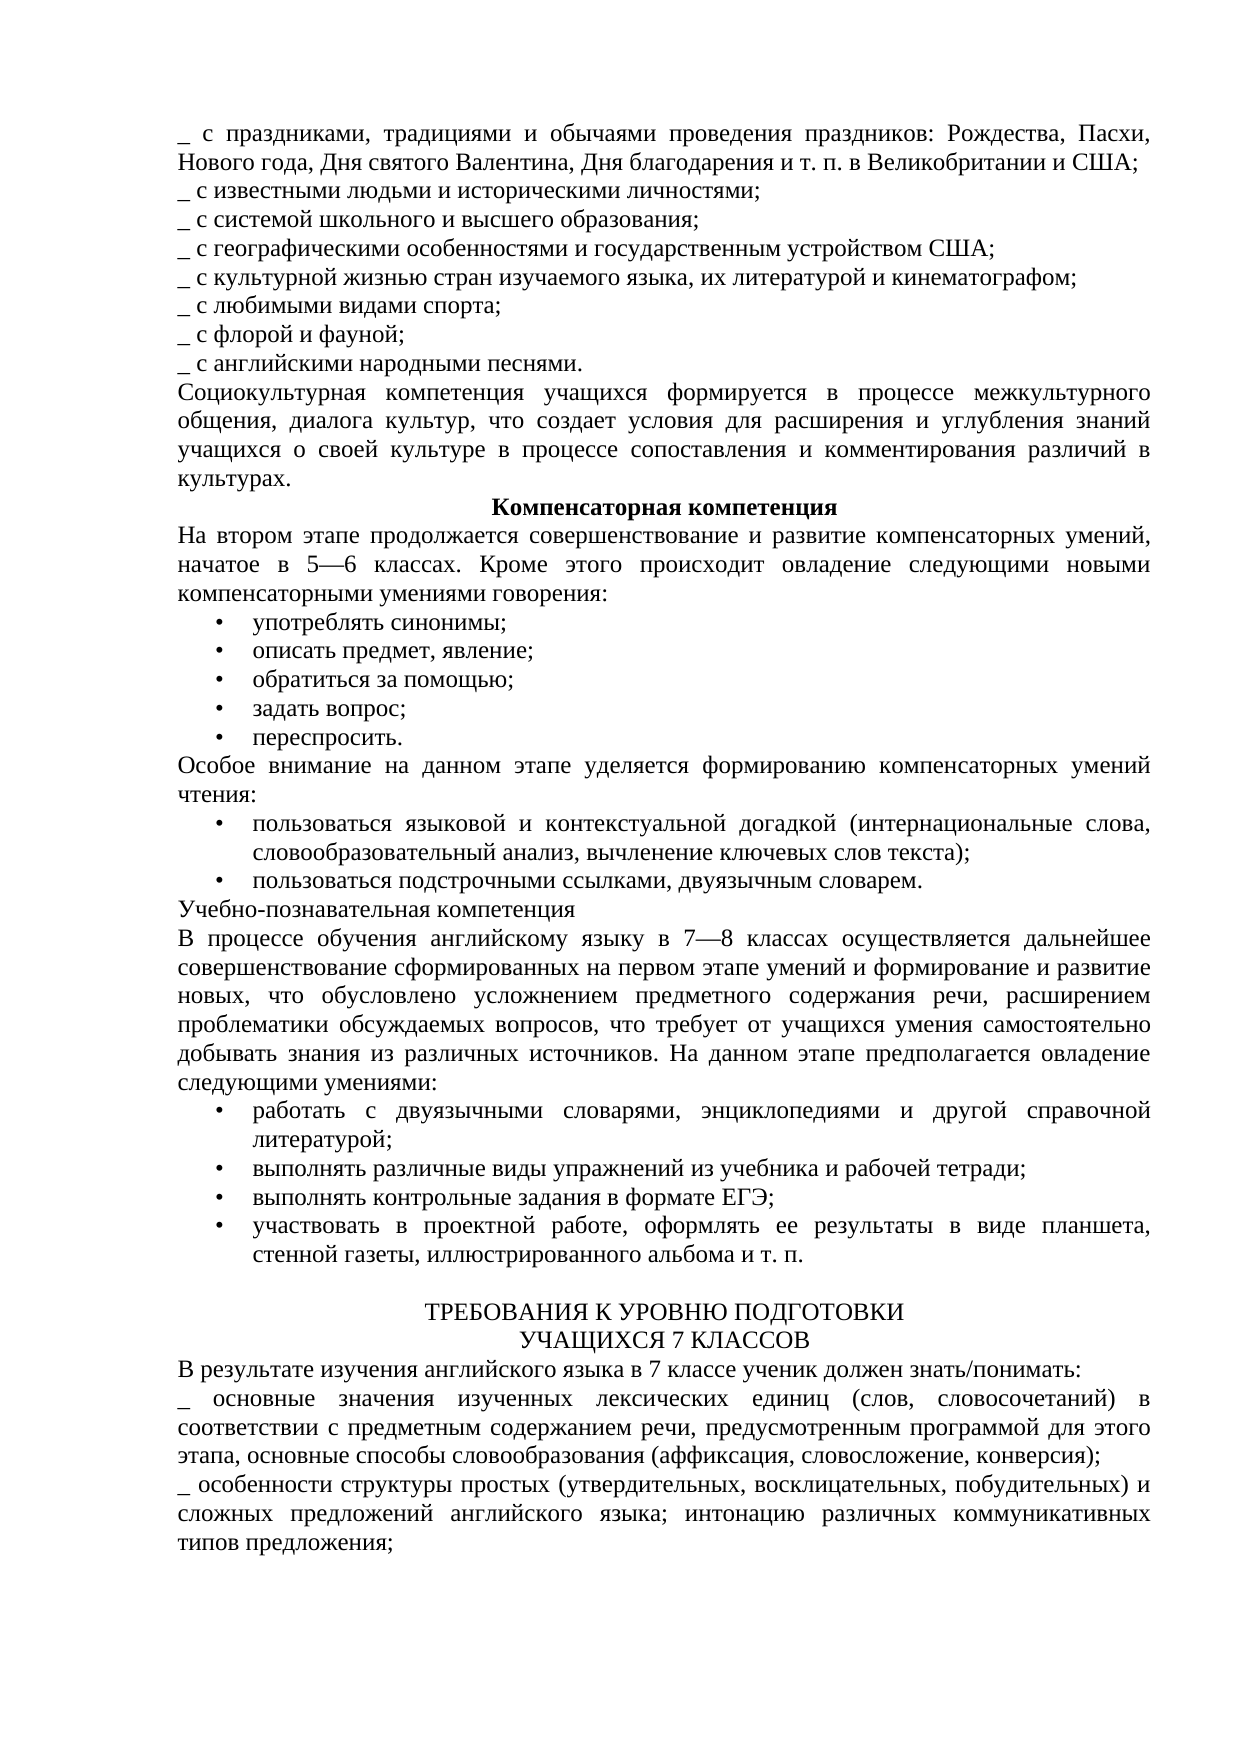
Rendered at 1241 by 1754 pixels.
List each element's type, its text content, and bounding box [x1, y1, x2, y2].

list описать предмет, явление; [215, 636, 1152, 664]
text ТРЕБОВАНИЯ К УРОВНЮ ПОДГОТОВКИ [177, 1297, 1152, 1326]
list выполнять контрольные задания в формате ЕГЭ; [215, 1182, 1152, 1211]
text _ с известными людьми и историческими личностями; [177, 176, 1152, 204]
text В результате изучения английского языка в 7 классе ученик должен знать/понимать: [177, 1354, 1152, 1383]
text _ с английскими народными песнями. [177, 348, 1152, 377]
list участвовать в проектной работе, оформлять ее результаты в виде планшета, стенной газеты, иллюстрированного альбома и т. п. [215, 1211, 1152, 1268]
list пользоваться языковой и контекстуальной догадкой (интернациональные слова, словообразовательный анализ, вычленение ключевых слов текста); [215, 808, 1152, 866]
text _ с системой школьного и высшего образования; [177, 204, 1152, 233]
text _ особенности структуры простых (утвердительных, восклицательных, побудительных) и сложных предложений английского языка; интонацию различных коммуникативных типов предложения; [177, 1469, 1152, 1556]
text Учебно-познавательная компетенция [177, 894, 1152, 923]
text Компенсаторная компетенция [177, 492, 1152, 521]
list задать вопрос; [215, 693, 1152, 722]
text В процессе обучения английскому языку в 7—8 классах осуществляется дальнейшее совершенствование сформированных на первом этапе умений и формирование и развитие новых, что обусловлено усложнением предметного содержания речи, расширением проблематики обсуждаемых вопросов, что требует от учащихся умения самостоятельно добывать знания из различных источников. На данном этапе предполагается овладение следующими умениями: [177, 923, 1152, 1096]
text _ с праздниками, традициями и обычаями проведения праздников: Рождества, Пасхи, Нового года, Дня святого Валентина, Дня благодарения и т. п. в Великобритании и США; [177, 118, 1152, 176]
text _ с культурной жизнью стран изучаемого языка, их литературой и кинематографом; [177, 262, 1152, 291]
text _ с любимыми видами спорта; [177, 291, 1152, 319]
list пользоваться подстрочными ссылками, двуязычным словарем. [215, 866, 1152, 894]
list употреблять синонимы; [215, 607, 1152, 636]
text На втором этапе продолжается совершенствование и развитие компенсаторных умений, начатое в 5—6 классах. Кроме этого происходит овладение следующими новыми компенсаторными умениями говорения: [177, 521, 1152, 607]
list обратиться за помощью; [215, 664, 1152, 693]
list работать с двуязычными словарями, энциклопедиями и другой справочной литературой; [215, 1096, 1152, 1153]
text Социокультурная компетенция учащихся формируется в процессе межкультурного общения, диалога культур, что создает условия для расширения и углубления знаний учащихся о своей культуре в процессе сопоставления и комментирования различий в культурах. [177, 377, 1152, 492]
list выполнять различные виды упражнений из учебника и рабочей тетради; [215, 1153, 1152, 1182]
text Особое внимание на данном этапе уделяется формированию компенсаторных умений чтения: [177, 751, 1152, 808]
text _ основные значения изученных лексических единиц (слов, словосочетаний) в соответствии с предметным содержанием речи, предусмотренным программой для этого этапа, основные способы словообразования (аффиксация, словосложение, конверсия); [177, 1383, 1152, 1469]
text _ с флорой и фауной; [177, 319, 1152, 348]
text УЧАЩИХСЯ 7 КЛАССОВ [177, 1326, 1152, 1354]
list переспросить. [215, 722, 1152, 751]
text _ с географическими особенностями и государственным устройством США; [177, 233, 1152, 262]
